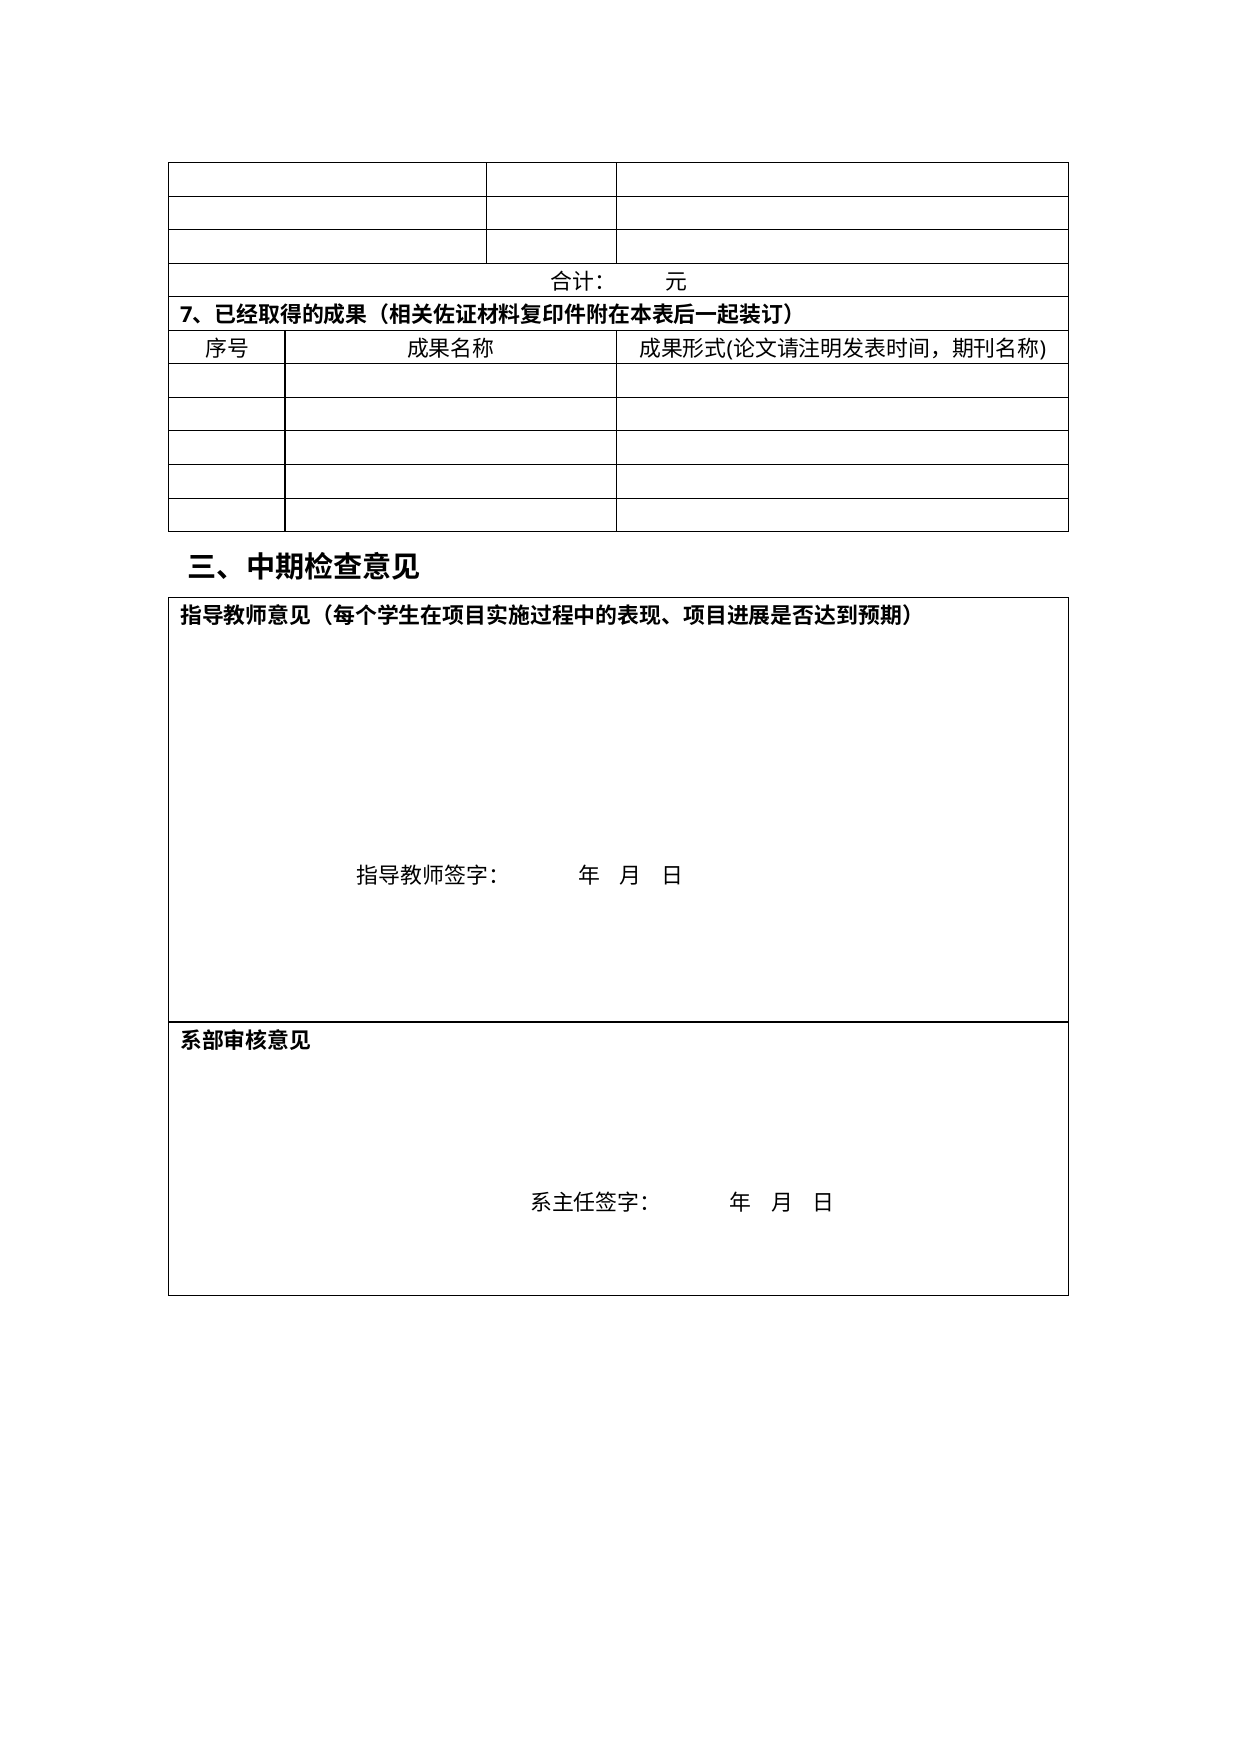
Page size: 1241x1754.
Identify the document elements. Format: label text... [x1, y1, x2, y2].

table_cell 序号 [169, 331, 284, 363]
table_cell [169, 230, 486, 263]
table_cell [487, 197, 616, 229]
table_cell [169, 364, 284, 397]
table_header 指导教师意见（每个学生在项目实施过程中的表现、项目进展是否达到预期） 指导教师签字： 年 月 日 [169, 598, 1068, 1021]
table_cell [617, 499, 1068, 531]
table_cell [286, 364, 616, 397]
table_cell [617, 431, 1068, 464]
table_cell 7、已经取得的成果（相关佐证材料复印件附在本表后一起装订） [169, 297, 1068, 330]
table_cell [487, 163, 616, 196]
table_cell [169, 465, 284, 497]
table_cell [286, 431, 616, 464]
table_cell [617, 230, 1068, 263]
table_cell [487, 230, 616, 263]
table_cell [617, 197, 1068, 229]
table_cell [169, 163, 486, 196]
table_cell [286, 398, 616, 430]
table_cell [617, 465, 1068, 497]
table_cell [617, 364, 1068, 397]
table_cell [617, 163, 1068, 196]
table_cell [169, 197, 486, 229]
table_cell 系部审核意见 系主任签字： 年 月 日 [169, 1023, 1068, 1295]
table_cell [169, 499, 284, 531]
table_cell [617, 398, 1068, 430]
table_cell [286, 465, 616, 497]
table_cell [169, 398, 284, 430]
text 三、中期检查意见 [187, 532, 1053, 597]
table_cell [169, 431, 284, 464]
table_cell 成果名称 [286, 331, 616, 363]
table_cell 成果形式(论文请注明发表时间，期刊名称) [617, 331, 1068, 363]
table_cell [286, 499, 616, 531]
table_cell 合计： 元 [169, 264, 1068, 296]
